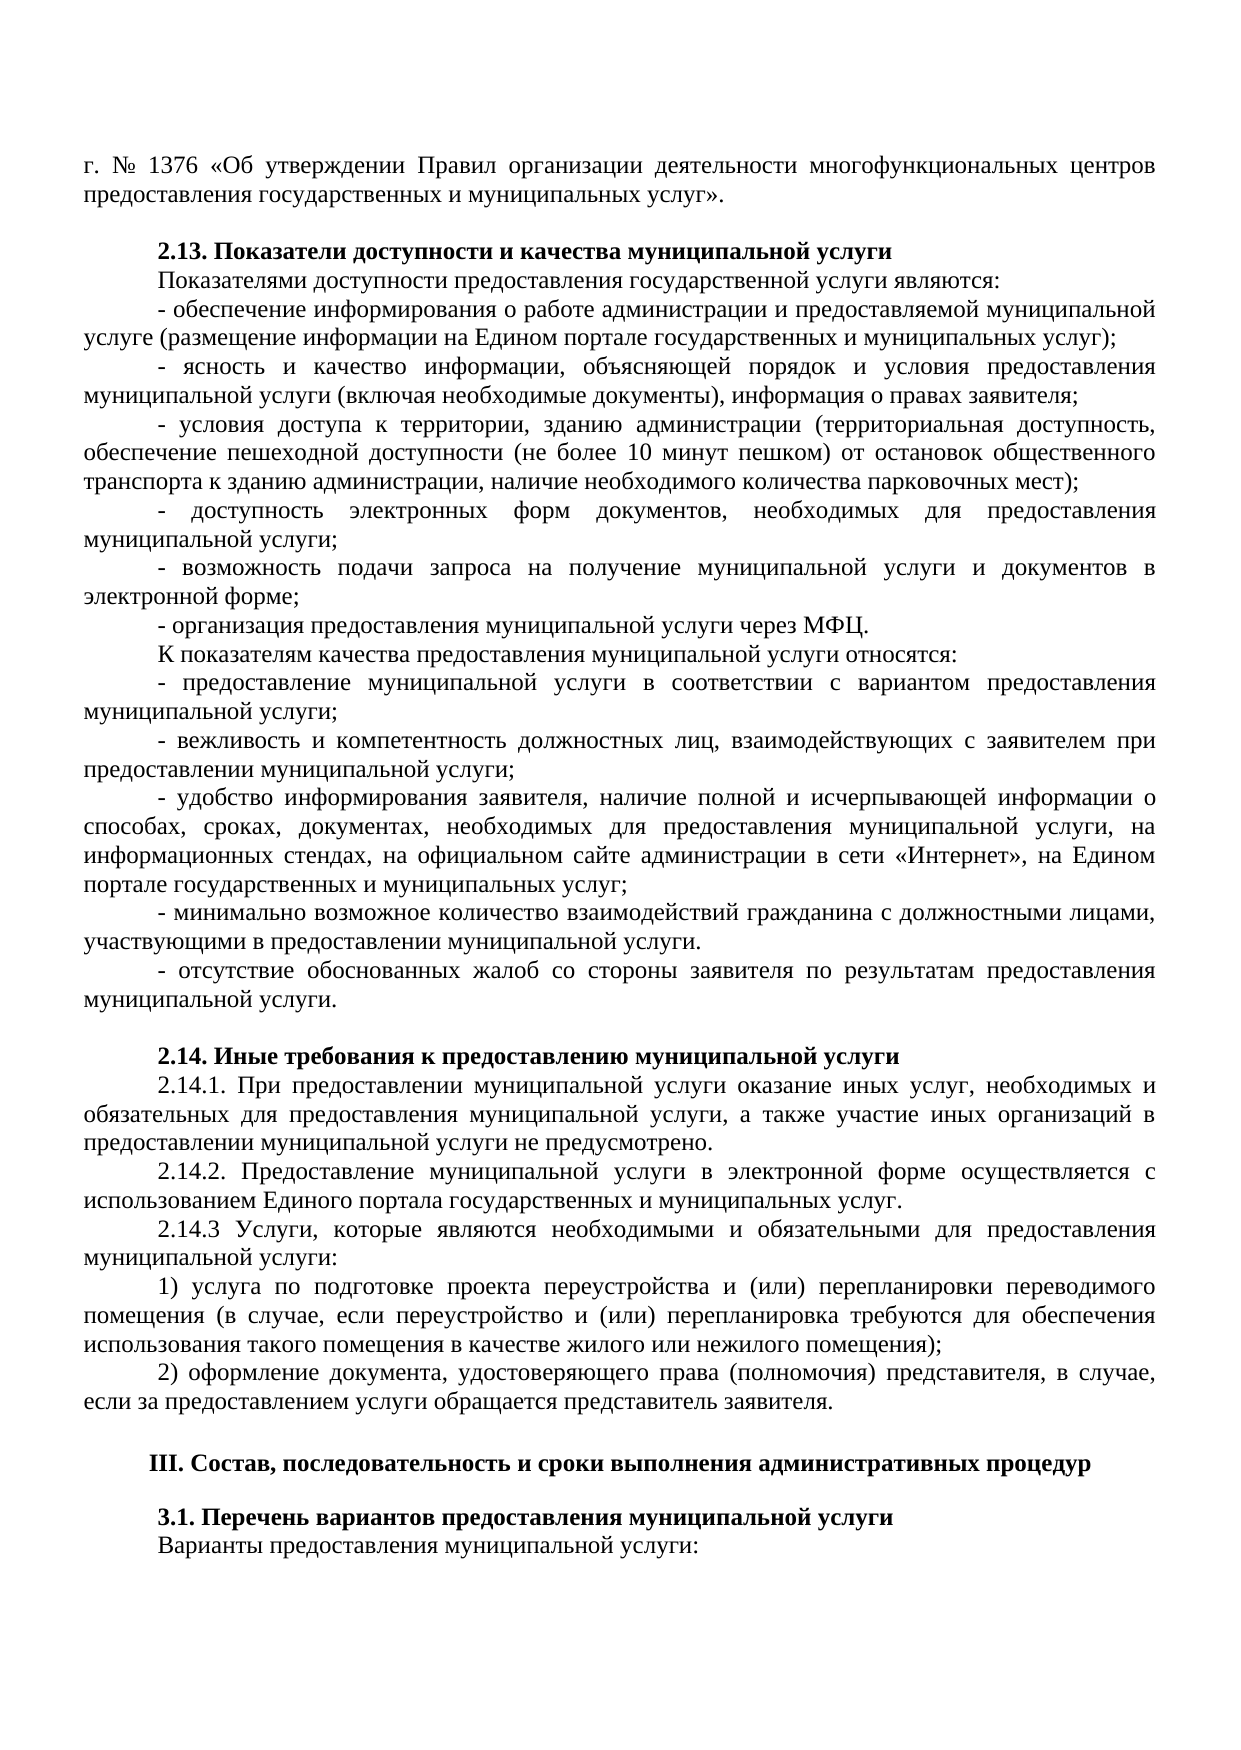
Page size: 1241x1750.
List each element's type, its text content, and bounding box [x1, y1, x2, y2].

text - возможность подачи запроса на получение муниципальной услуги и документов в электронной форме; [83, 552, 1157, 610]
text - предоставление муниципальной услуги в соответствии с вариантом предоставления муниципальной услуги; [83, 667, 1157, 725]
text 2.14.1. При предоставлении муниципальной услуги оказание иных услуг, необходимых и обязательных для предоставления муниципальной услуги, а также участие иных организаций в предоставлении муниципальной услуги не предусмотрено. [83, 1070, 1157, 1156]
text - удобство информирования заявителя, наличие полной и исчерпывающей информации о способах, сроках, документах, необходимых для предоставления муниципальной услуги, на информационных стендах, на официальном сайте администрации в сети «Интернет», на Едином портале государственных и муниципальных услуг; [83, 782, 1157, 897]
text 2) оформление документа, удостоверяющего права (полномочия) представителя, в случае, если за предоставлением услуги обращается представитель заявителя. [83, 1357, 1157, 1415]
text 3.1. Перечень вариантов предоставления муниципальной услуги [83, 1502, 1157, 1531]
text Варианты предоставления муниципальной услуги: [83, 1531, 1157, 1559]
text - обеспечение информирования о работе администрации и предоставляемой муниципальной услуге (размещение информации на Едином портале государственных и муниципальных услуг); [83, 294, 1157, 351]
text - отсутствие обоснованных жалоб со стороны заявителя по результатам предоставления муниципальной услуги. [83, 955, 1157, 1012]
text - вежливость и компетентность должностных лиц, взаимодействующих с заявителем при предоставлении муниципальной услуги; [83, 725, 1157, 782]
text 2.14.3 Услуги, которые являются необходимыми и обязательными для предоставления муниципальной услуги: [83, 1214, 1157, 1271]
text Показателями доступности предоставления государственной услуги являются: [83, 265, 1157, 294]
text 2.14. Иные требования к предоставлению муниципальной услуги [83, 1041, 1157, 1070]
text - условия доступа к территории, зданию администрации (территориальная доступность, обеспечение пешеходной доступности (не более 10 минут пешком) от остановок общественного транспорта к зданию администрации, наличие необходимого количества парковочных мест); [83, 409, 1157, 495]
text - доступность электронных форм документов, необходимых для предоставления муниципальной услуги; [83, 495, 1157, 552]
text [83, 150, 1157, 207]
text - ясность и качество информации, объясняющей порядок и условия предоставления муниципальной услуги (включая необходимые документы), информация о правах заявителя; [83, 351, 1157, 409]
text 2.13. Показатели доступности и качества муниципальной услуги [83, 236, 1157, 265]
text К показателям качества предоставления муниципальной услуги относятся: [83, 639, 1157, 667]
text 1) услуга по подготовке проекта переустройства и (или) перепланировки переводимого помещения (в случае, если переустройство и (или) перепланировка требуются для обеспечения использования такого помещения в качестве жилого или нежилого помещения); [83, 1271, 1157, 1357]
text - организация предоставления муниципальной услуги через МФЦ. [83, 610, 1157, 639]
text 2.14.2. Предоставление муниципальной услуги в электронной форме осуществляется с использованием Единого портала государственных и муниципальных услуг. [83, 1156, 1157, 1214]
text III. Состав, последовательность и сроки выполнения административных процедур [83, 1448, 1157, 1477]
text - минимально возможное количество взаимодействий гражданина с должностными лицами, участвующими в предоставлении муниципальной услуги. [83, 897, 1157, 955]
